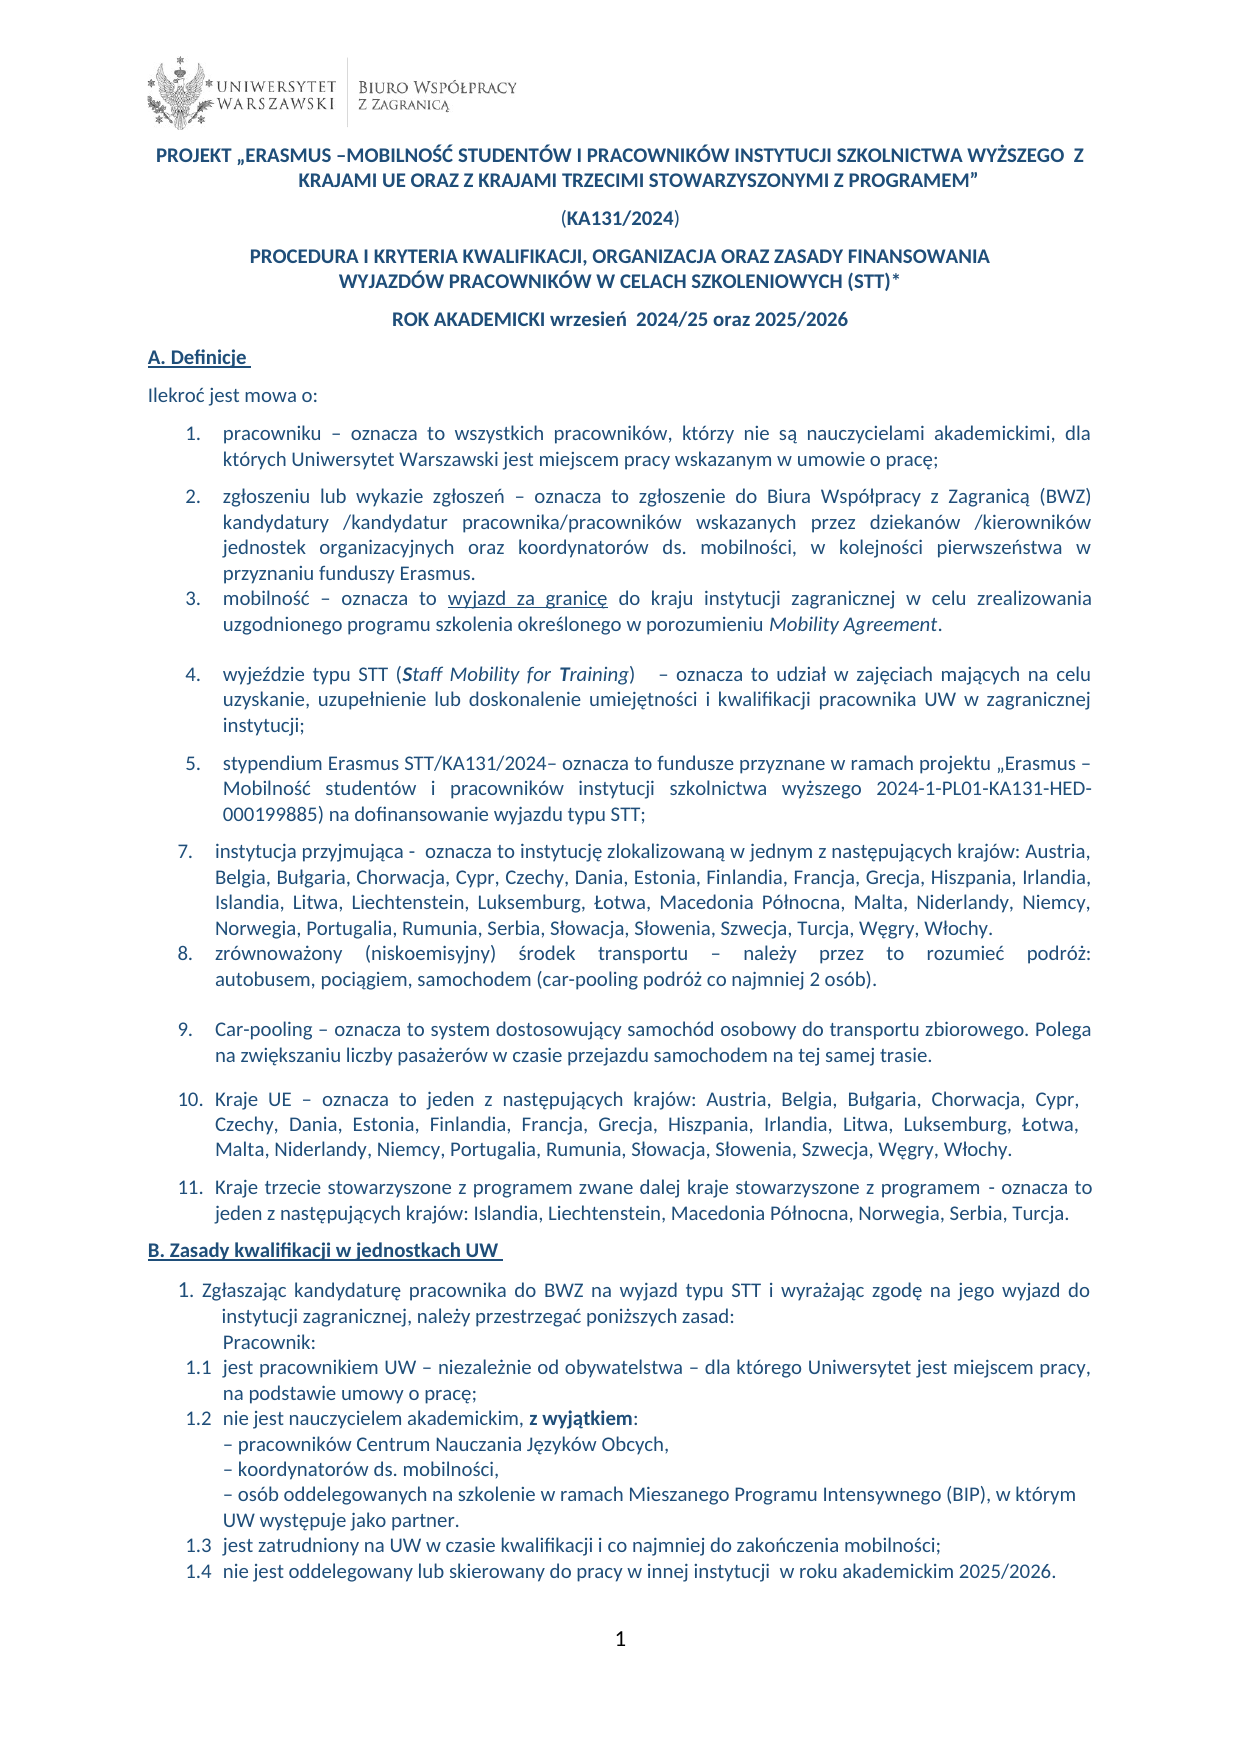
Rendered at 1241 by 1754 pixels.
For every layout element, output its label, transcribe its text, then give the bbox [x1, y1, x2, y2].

list instytucja przyjmująca - oznacza to instytucję zlokalizowaną w jednym z następujących krajów: Austria, Belgia, Bułgaria, Chorwacja, Cypr, Czechy, Dania, Estonia, Finlandia, Francja, Grecja, Hiszpania, Irlandia, Islandia, Litwa, Liechtenstein, Luksemburg, Łotwa, Macedonia Północna, Malta, Niderlandy, Niemcy, Norwegia, Portugalia, Rumunia, Serbia, Słowacja, Słowenia, Szwecja, Turcja, Węgry, Włochy. [177, 839, 1093, 940]
list jest zatrudniony na UW w czasie kwalifikacji i co najmniej do zakończenia mobilności; [185, 1532, 1093, 1558]
list mobilność – oznacza to wyjazd za granicę do kraju instytucji zagranicznej w celu zrealizowania uzgodnionego programu szkolenia określonego w porozumieniu Mobility Agreement. [185, 585, 1093, 636]
list Pracownik: [223, 1329, 1093, 1354]
list 1. Zgłaszając kandydaturę pracownika do BWZ na wyjazd typu STT i wyrażając zgodę na jego wyjazd do instytucji zagranicznej, należy przestrzegać poniższych zasad: [177, 1276, 1093, 1329]
picture [147, 56, 517, 130]
list wyjeździe typu STT (Staff Mobility for Training) – oznacza to udział w zajęciach mających na celu uzyskanie, uzupełnienie lub doskonalenie umiejętności i kwalifikacji pracownika UW w zagranicznej instytucji; [185, 661, 1093, 737]
text ROK AKADEMICKI wrzesień 2024/25 oraz 2025/2026 [148, 307, 1093, 332]
list pracowniku – oznacza to wszystkich pracowników, którzy nie są nauczycielami akademickimi, dla których Uniwersytet Warszawski jest miejscem pracy wskazanym w umowie o pracę; [185, 420, 1093, 471]
text PROCEDURA I KRYTERIA KWALIFIKACJI, ORGANIZACJA ORAZ ZASADY FINANSOWANIA [148, 243, 1093, 269]
list Kraje UE – oznacza to jeden z następujących krajów: Austria, Belgia, Bułgaria, Chorwacja, Cypr, Czechy, Dania, Estonia, Finlandia, Francja, Grecja, Hiszpania, Irlandia, Litwa, Luksemburg, Łotwa, Malta, Niderlandy, Niemcy, Portugalia, Rumunia, Słowacja, Słowenia, Szwecja, Węgry, Włochy. [177, 1087, 1081, 1162]
list Kraje trzecie stowarzyszone z programem zwane dalej kraje stowarzyszone z programem - oznacza to jeden z następujących krajów: Islandia, Liechtenstein, Macedonia Północna, Norwegia, Serbia, Turcja. [177, 1174, 1093, 1225]
list nie jest nauczycielem akademickim, z wyjątkiem: – pracowników Centrum Nauczania Języków Obcych, – koordynatorów ds. mobilności, – osób oddelegowanych na szkolenie w ramach Mieszanego Programu Intensywnego (BIP), w którym UW występuje jako partner. [185, 1405, 1093, 1532]
list nie jest oddelegowany lub skierowany do pracy w innej instytucji w roku akademickim 2025/2026. [185, 1558, 1093, 1583]
text A. Definicje [148, 344, 1093, 370]
list stypendium Erasmus STT/KA131/2024– oznacza to fundusze przyznane w ramach projektu „Erasmus – Mobilność studentów i pracowników instytucji szkolnictwa wyższego 2024-1-PL01-KA131-HED-000199885) na dofinansowanie wyjazdu typu STT; [185, 750, 1093, 826]
text (KA131/2024) [148, 205, 1093, 231]
list zgłoszeniu lub wykazie zgłoszeń – oznacza to zgłoszenie do Biura Współpracy z Zagranicą (BWZ) kandydatury /kandydatur pracownika/pracowników wskazanych przez dziekanów /kierowników jednostek organizacyjnych oraz koordynatorów ds. mobilności, w kolejności pierwszeństwa w przyznaniu funduszy Erasmus. [185, 484, 1093, 585]
text WYJAZDÓW PRACOWNIKÓW W CELACH SZKOLENIOWYCH (STT)* [148, 269, 1093, 294]
list jest pracownikiem UW – niezależnie od obywatelstwa – dla którego Uniwersytet jest miejscem pracy, na podstawie umowy o pracę; [185, 1354, 1093, 1405]
text Ilekroć jest mowa o: [148, 382, 1093, 408]
list Car-pooling – oznacza to system dostosowujący samochód osobowy do transportu zbiorowego. Polega na zwiększaniu liczby pasażerów w czasie przejazdu samochodem na tej samej trasie. [177, 1017, 1093, 1067]
list zrównoważony (niskoemisyjny) środek transportu – należy przez to rozumieć podróż: autobusem, pociągiem, samochodem (car-pooling podróż co najmniej 2 osób). [177, 940, 1093, 991]
text B. Zasady kwalifikacji w jednostkach UW [148, 1238, 1093, 1263]
text PROJEKT „ERASMUS –MOBILNOŚĆ STUDENTÓW I PRACOWNIKÓW INSTYTUCJI SZKOLNICTWA WYŻSZEGO Z KRAJAMI UE ORAZ Z KRAJAMI TRZECIMI STOWARZYSZONYMI Z PROGRAMEM” [148, 142, 1093, 193]
